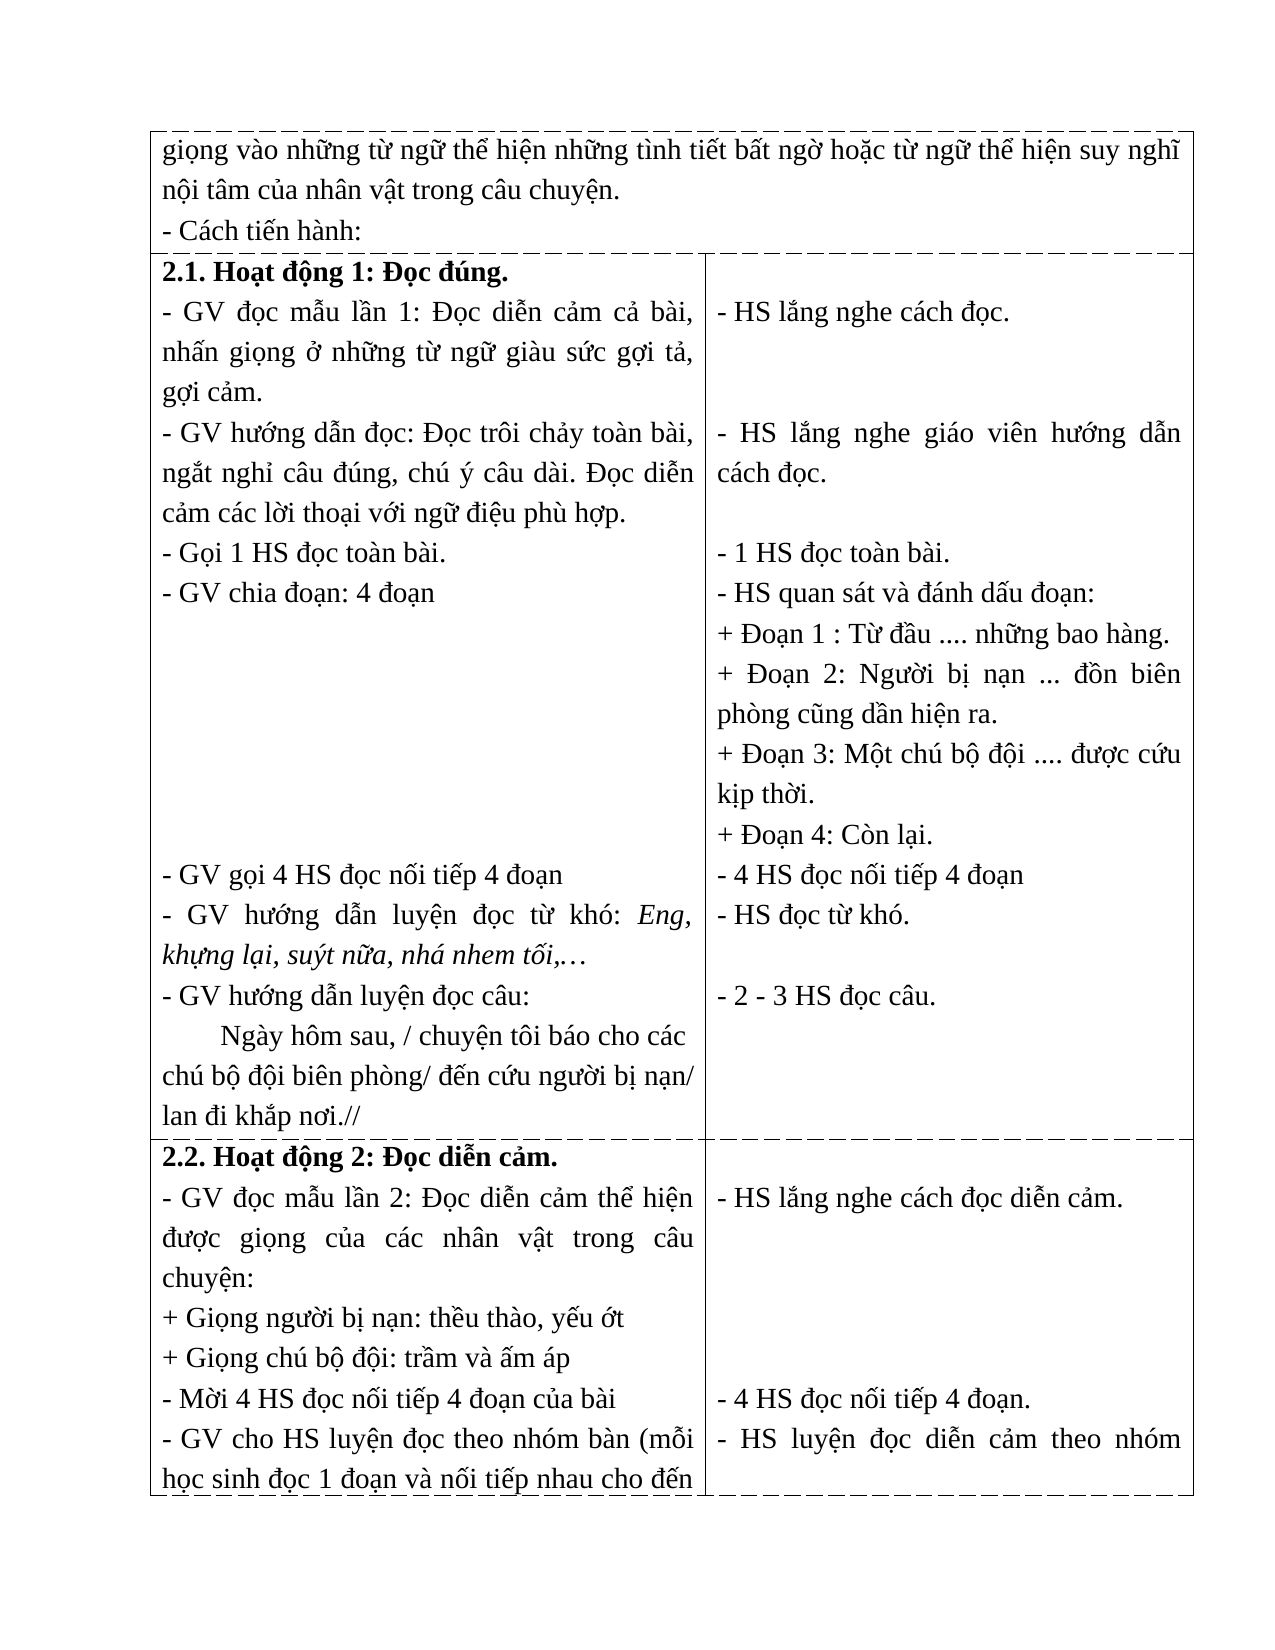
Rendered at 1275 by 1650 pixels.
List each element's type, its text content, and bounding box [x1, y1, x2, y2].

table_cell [706, 1139, 1193, 1495]
table_cell - HS lắng nghe cách đọc. - HS lắng nghe giáo viên hướng dẫn cách đọc. - 1 HS đọc toàn bài. - HS quan sát và đánh dấu đoạn: + Đoạn 1 : Từ đầu .... những bao hàng. + Đoạn 2: Người bị nạn ... đồn biên phòng cũng dần hiện ra. + Đoạn 3: Một chú bộ đội .... được cứu kịp thời. + Đoạn 4: Còn lại. - 4 HS đọc nối tiếp 4 đoạn - HS đọc từ khó. - 2 - 3 HS đọc câu. [706, 253, 1193, 1138]
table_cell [151, 1139, 705, 1495]
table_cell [151, 131, 1193, 253]
table_cell 2.1. Hoạt động 1: Đọc đúng. - GV đọc mẫu lần 1: Đọc diễn cảm cả bài, nhấn giọng ở những từ ngữ giàu sức gợi tả, gợi cảm. - GV hướng dẫn đọc: Đọc trôi chảy toàn bài, ngắt nghỉ câu đúng, chú ý câu dài. Đọc diễn cảm các lời thoại với ngữ điệu phù hợp. - Gọi 1 HS đọc toàn bài. - GV chia đoạn: 4 đoạn - GV gọi 4 HS đọc nối tiếp 4 đoạn - GV hướng dẫn luyện đọc từ khó: Eng, khựng lại, suýt nữa, nhá nhem tối,… - GV hướng dẫn luyện đọc câu: Ngày hôm sau, / chuyện tôi báo cho các chú bộ đội biên phòng/ đến cứu người bị nạn/ lan đi khắp nơi.// [151, 253, 705, 1138]
